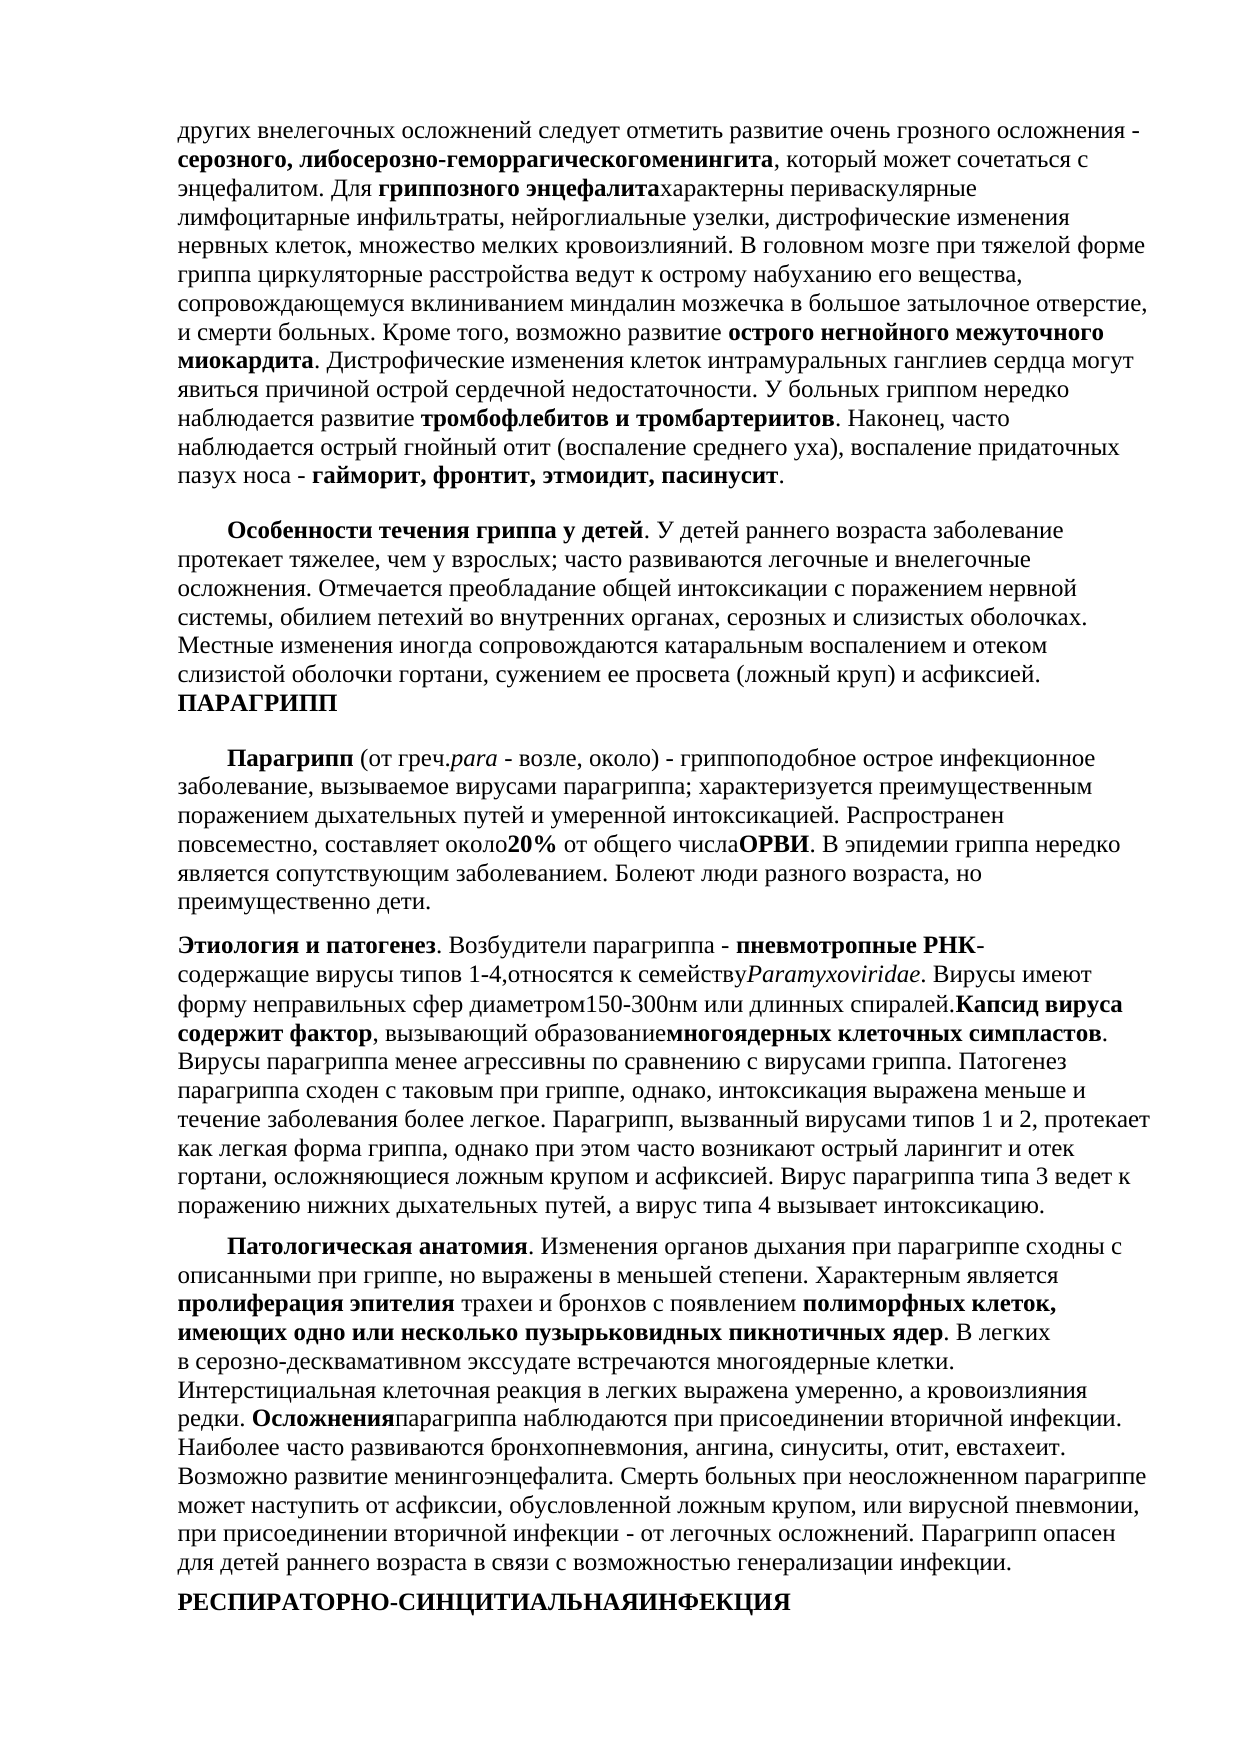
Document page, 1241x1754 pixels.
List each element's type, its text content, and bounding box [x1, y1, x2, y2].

subtitle ПАРАГРИПП [177, 688, 1163, 717]
text поражением дыхательных путей и умеренной интоксикацией. Распространен повсеместно, составляет около20% от общего числаОРВИ. В эпидемии гриппа нередко является сопутствующим заболеванием. Болеют люди разного возраста, но преимущественно дети. [177, 800, 1151, 915]
text Парагрипп (от греч.раrа - возле, около) - гриппоподобное острое инфекционное заболевание, вызываемое вирусами парагриппа; характеризуется преимущественным [177, 743, 1097, 800]
text сопровождающемуся вклиниванием миндалин мозжечка в большое затылочное отверстие, и смерти больных. Кроме того, возможно развитие острого негнойного межуточного миокардита. Дистрофические изменения клеток интрамуральных ганглиев сердца могут явиться причиной острой сердечной недостаточности. У больных гриппом нередко [177, 288, 1150, 403]
text для детей раннего возраста в связи с возможностью генерализации инфекции. [177, 1547, 1163, 1576]
text наблюдается острый гнойный отит (воспаление среднего уха), воспаление придаточных пазух носа - гайморит, фронтит, этмоидит, пасинусит. [177, 432, 1122, 489]
text Патологическая анатомия. Изменения органов дыхания при парагриппе сходны с описанными при гриппе, но выражены в меньшей степени. Характерным является пролиферация эпителия трахеи и бронхов с появлением полиморфных клеток, имеющих одно или несколько пузырьковидных пикнотичных ядер. В легких [177, 1231, 1124, 1346]
subtitle РЕСПИРАТОРНО-СИНЦИТИАЛЬНАЯИНФЕКЦИЯ [177, 1587, 1163, 1616]
text других внелегочных осложнений следует отметить развитие очень грозного осложнения - серозного, либосерозно-геморрагическогоменингита, который может сочетаться с энцефалитом. Для гриппозного энцефалитахарактерны периваскулярные [177, 115, 1142, 201]
text Возможно развитие менингоэнцефалита. Смерть больных при неосложненном парагриппе может наступить от асфиксии, обусловленной ложным крупом, или вирусной пневмонии, при присоединении вторичной инфекции - от легочных осложнений. Парагрипп опасен [177, 1461, 1148, 1547]
text лимфоцитарные инфильтраты, нейроглиальные узелки, дистрофические изменения нервных клеток, множество мелких кровоизлияний. В головном мозге при тяжелой форме гриппа циркуляторные расстройства ведут к острому набуханию его вещества, [177, 202, 1151, 288]
text в серозно-десквамативном экссудате встречаются многоядерные клетки. Интерстициальная клеточная реакция в легких выражена умеренно, а кровоизлияния редки. Осложненияпарагриппа наблюдаются при присоединении вторичной инфекции. Наиболее часто развиваются бронхопневмония, ангина, синуситы, отит, евстахеит. [177, 1346, 1129, 1461]
text форму неправильных сфер диаметром150-300нм или длинных спиралей.Капсид вируса содержит фактор, вызывающий образованиемногоядерных клеточных симпластов. Вирусы парагриппа менее агрессивны по сравнению с вирусами гриппа. Патогенез парагриппа сходен с таковым при гриппе, однако, интоксикация выражена меньше и течение заболевания более легкое. Парагрипп, вызванный вирусами типов 1 и 2, протекает как легкая форма гриппа, однако при этом часто возникают острый ларингит и отек гортани, осложняющиеся ложным крупом и асфиксией. Вирус парагриппа типа 3 ведет к поражению нижних дыхательных путей, а вирус типа 4 вызывает интоксикацию. [177, 989, 1152, 1219]
text Особенности течения гриппа у детей. У детей раннего возраста заболевание протекает тяжелее, чем у взрослых; часто развиваются легочные и внелегочные осложнения. Отмечается преобладание общей интоксикации с поражением нервной системы, обилием петехий во внутренних органах, серозных и слизистых оболочках. Местные изменения иногда сопровождаются катаральным воспалением и отеком слизистой оболочки гортани, сужением ее просвета (ложный круп) и асфиксией. [177, 515, 1089, 688]
text наблюдается развитие тромбофлебитов и тромбартериитов. Наконец, часто [177, 403, 1163, 432]
text Этиология и патогенез. Возбудители парагриппа - пневмотропные РНК- содержащие вирусы типов 1-4,относятся к семействуРаrатухоviridае. Вирусы имеют [177, 930, 1106, 988]
